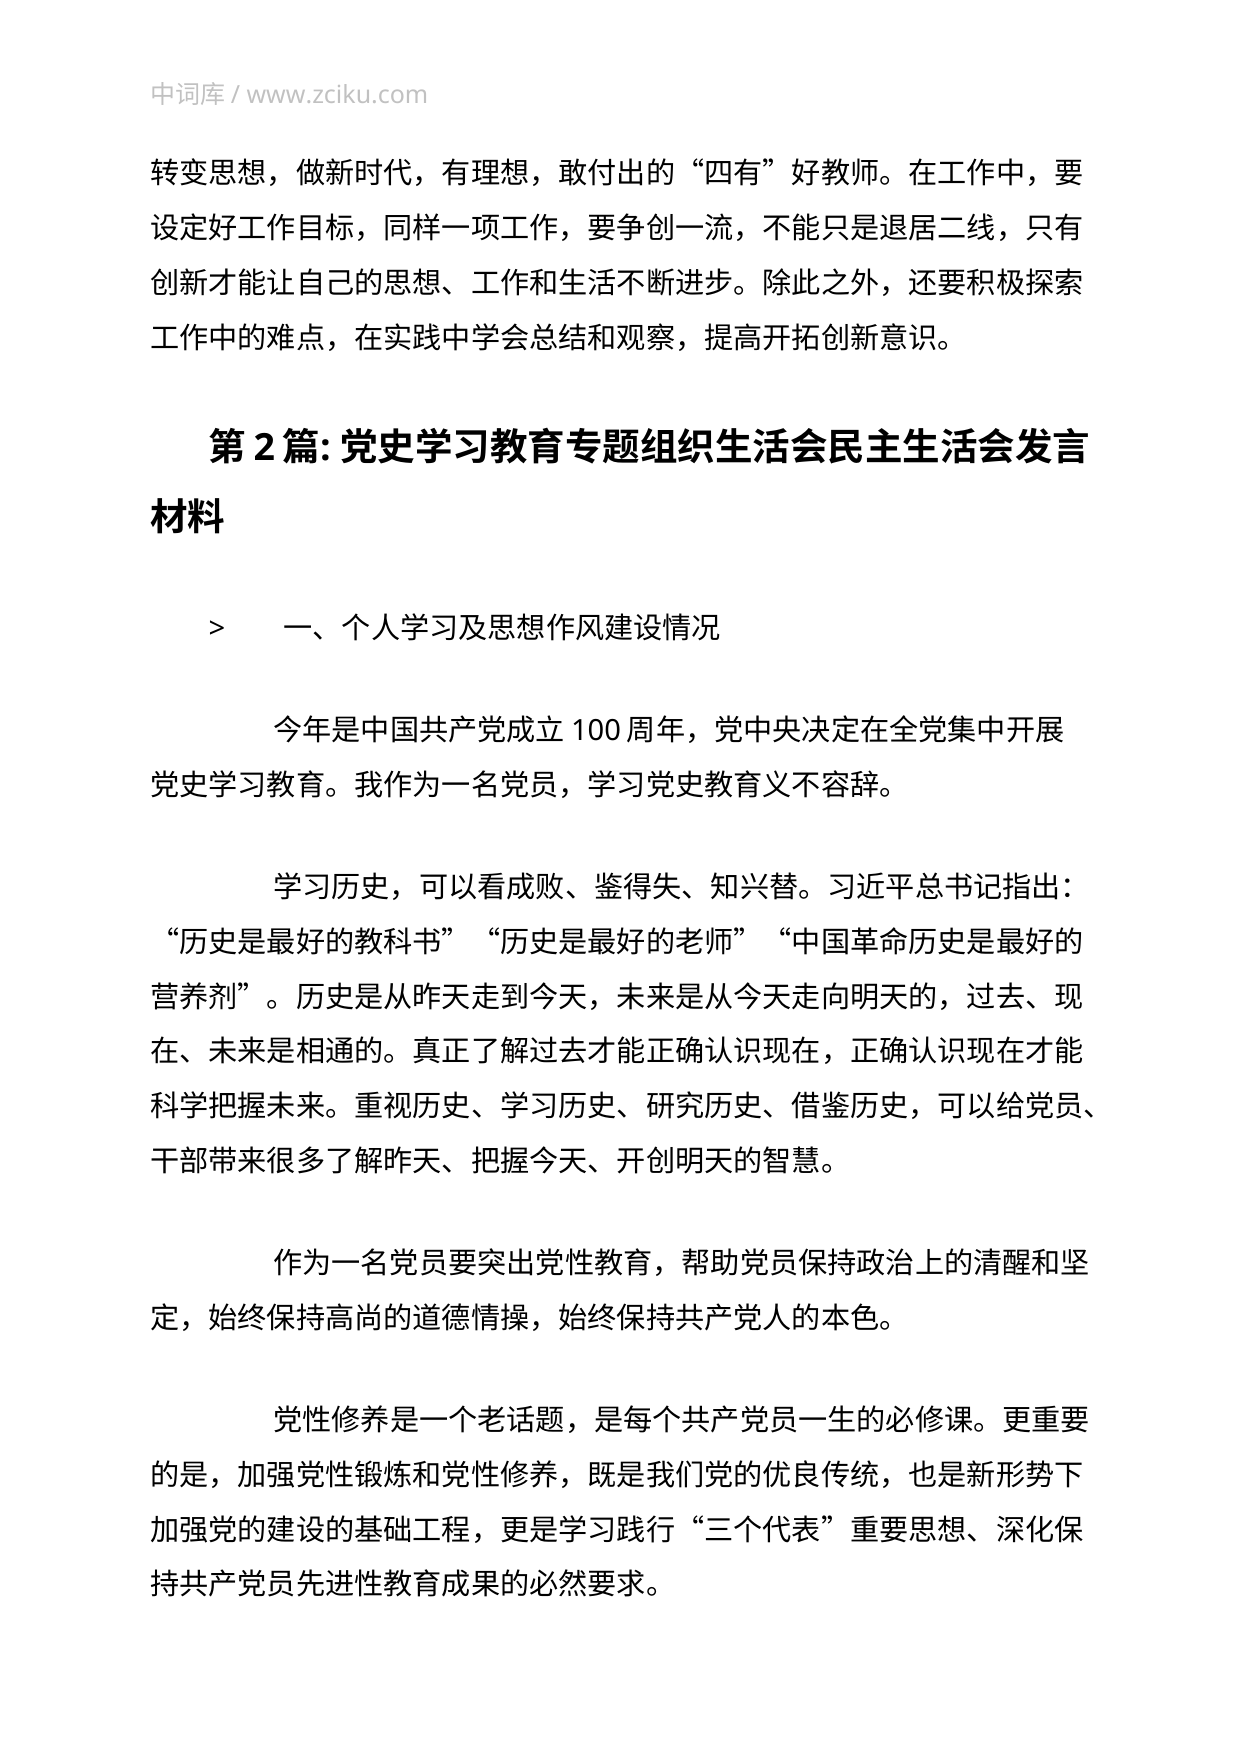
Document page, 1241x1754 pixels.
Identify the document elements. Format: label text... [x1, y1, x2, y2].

text 第2篇: 党史学习教育专题组织生活会民主生活会发言材料 [150, 416, 1090, 541]
text 党性修养是一个老话题，是每个共产党员一生的必修课。更重要的是，加强党性锻炼和党性修养，既是我们党的优良传统，也是新形势下加强党的建设的基础工程，更是学习践行“三个代表”重要思想、深化保持共产党员先进性教育成果的必然要求。 [150, 1396, 1090, 1603]
text 作为一名党员要突出党性教育，帮助党员保持政治上的清醒和坚定，始终保持高尚的道德情操，始终保持共产党人的本色。 [150, 1239, 1090, 1337]
text 学习历史，可以看成败、鉴得失、知兴替。习近平总书记指出：“历史是最好的教科书”“历史是最好的老师”“中国革命历史是最好的营养剂”。历史是从昨天走到今天，未来是从今天走向明天的，过去、现在、未来是相通的。真正了解过去才能正确认识现在，正确认识现在才能科学把握未来。重视历史、学习历史、研究历史、借鉴历史，可以给党员、干部带来很多了解昨天、把握今天、开创明天的智慧。 [150, 863, 1090, 1180]
text 今年是中国共产党成立100周年，党中央决定在全党集中开展党史学习教育。我作为一名党员，学习党史教育义不容辞。 [150, 707, 1090, 804]
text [150, 150, 1090, 357]
text > 一、个人学习及思想作风建设情况 [150, 604, 1090, 647]
